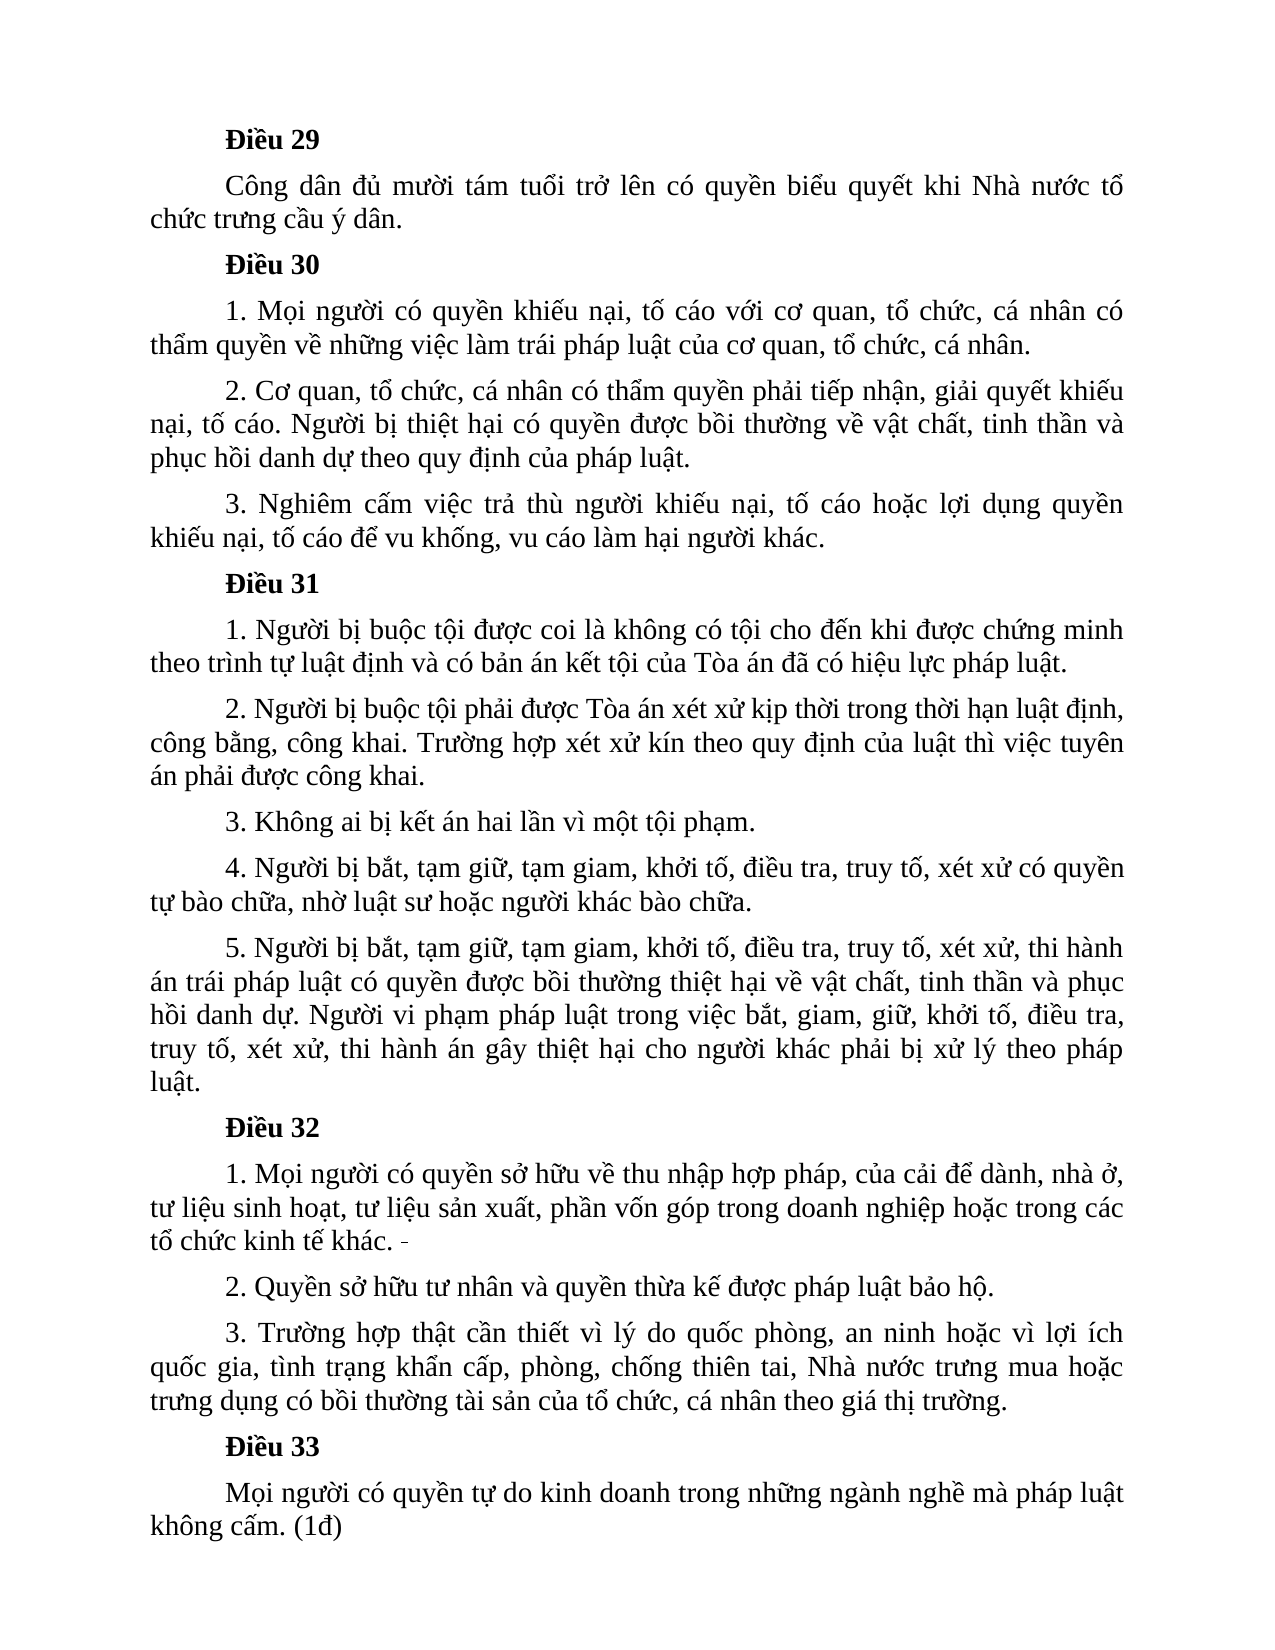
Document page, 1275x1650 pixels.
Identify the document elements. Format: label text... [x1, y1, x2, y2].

text Điều 33 [150, 1429, 1125, 1462]
text 3. Không ai bị kết án hai lần vì một tội phạm. [150, 804, 1125, 838]
text Điều 30 [150, 247, 1125, 281]
text Điều 31 [150, 566, 1125, 599]
text Công dân đủ mười tám tuổi trở lên có quyền biểu quyết khi Nhà nước tổ chức trưng cầu ý dân. [150, 168, 1125, 235]
text 3. Trường hợp thật cần thiết vì lý do quốc phòng, an ninh hoặc vì lợi ích quốc gia, tình trạng khẩn cấp, phòng, chống thiên tai, Nhà nước trưng mua hoặc trưng dụng có bồi thường tài sản của tổ chức, cá nhân theo giá thị trường. [150, 1316, 1125, 1416]
text 1. Mọi người có quyền sở hữu về thu nhập hợp pháp, của cải để dành, nhà ở, tư liệu sinh hoạt, tư liệu sản xuất, phần vốn góp trong doanh nghiệp hoặc trong các tổ chức kinh tế khác. [150, 1156, 1125, 1257]
text Điều 32 [150, 1110, 1125, 1144]
text 1. Người bị buộc tội được coi là không có tội cho đến khi được chứng minh theo trình tự luật định và có bản án kết tội của Tòa án đã có hiệu lực pháp luật. [150, 612, 1125, 679]
text 2. Quyền sở hữu tư nhân và quyền thừa kế được pháp luật bảo hộ. [150, 1269, 1125, 1303]
text 4. Người bị bắt, tạm giữ, tạm giam, khởi tố, điều tra, truy tố, xét xử có quyền tự bào chữa, nhờ luật sư hoặc người khác bào chữa. [150, 851, 1125, 918]
text 3. Nghiêm cấm việc trả thù người khiếu nại, tố cáo hoặc lợi dụng quyền khiếu nại, tố cáo để vu khống, vu cáo làm hại người khác. [150, 486, 1125, 553]
text 5. Người bị bắt, tạm giữ, tạm giam, khởi tố, điều tra, truy tố, xét xử, thi hành án trái pháp luật có quyền được bồi thường thiệt hại về vật chất, tinh thần và phục hồi danh dự. Người vi phạm pháp luật trong việc bắt, giam, giữ, khởi tố, điều tra, truy tố, xét xử, thi hành án gây thiệt hại cho người khác phải bị xử lý theo pháp luật. [150, 930, 1125, 1098]
text 2. Cơ quan, tổ chức, cá nhân có thẩm quyền phải tiếp nhận, giải quyết khiếu nại, tố cáo. Người bị thiệt hại có quyền được bồi thường về vật chất, tinh thần và phục hồi danh dự theo quy định của pháp luật. [150, 373, 1125, 474]
text Mọi người có quyền tự do kinh doanh trong những ngành nghề mà pháp luật không cấm. (1đ) [150, 1475, 1125, 1542]
text 1. Mọi người có quyền khiếu nại, tố cáo với cơ quan, tổ chức, cá nhân có thẩm quyền về những việc làm trái pháp luật của cơ quan, tổ chức, cá nhân. [150, 293, 1125, 361]
text Điều 29 [150, 122, 1125, 155]
text 2. Người bị buộc tội phải được Tòa án xét xử kịp thời trong thời hạn luật định, công bằng, công khai. Trường hợp xét xử kín theo quy định của luật thì việc tuyên án phải được công khai. [150, 691, 1125, 792]
